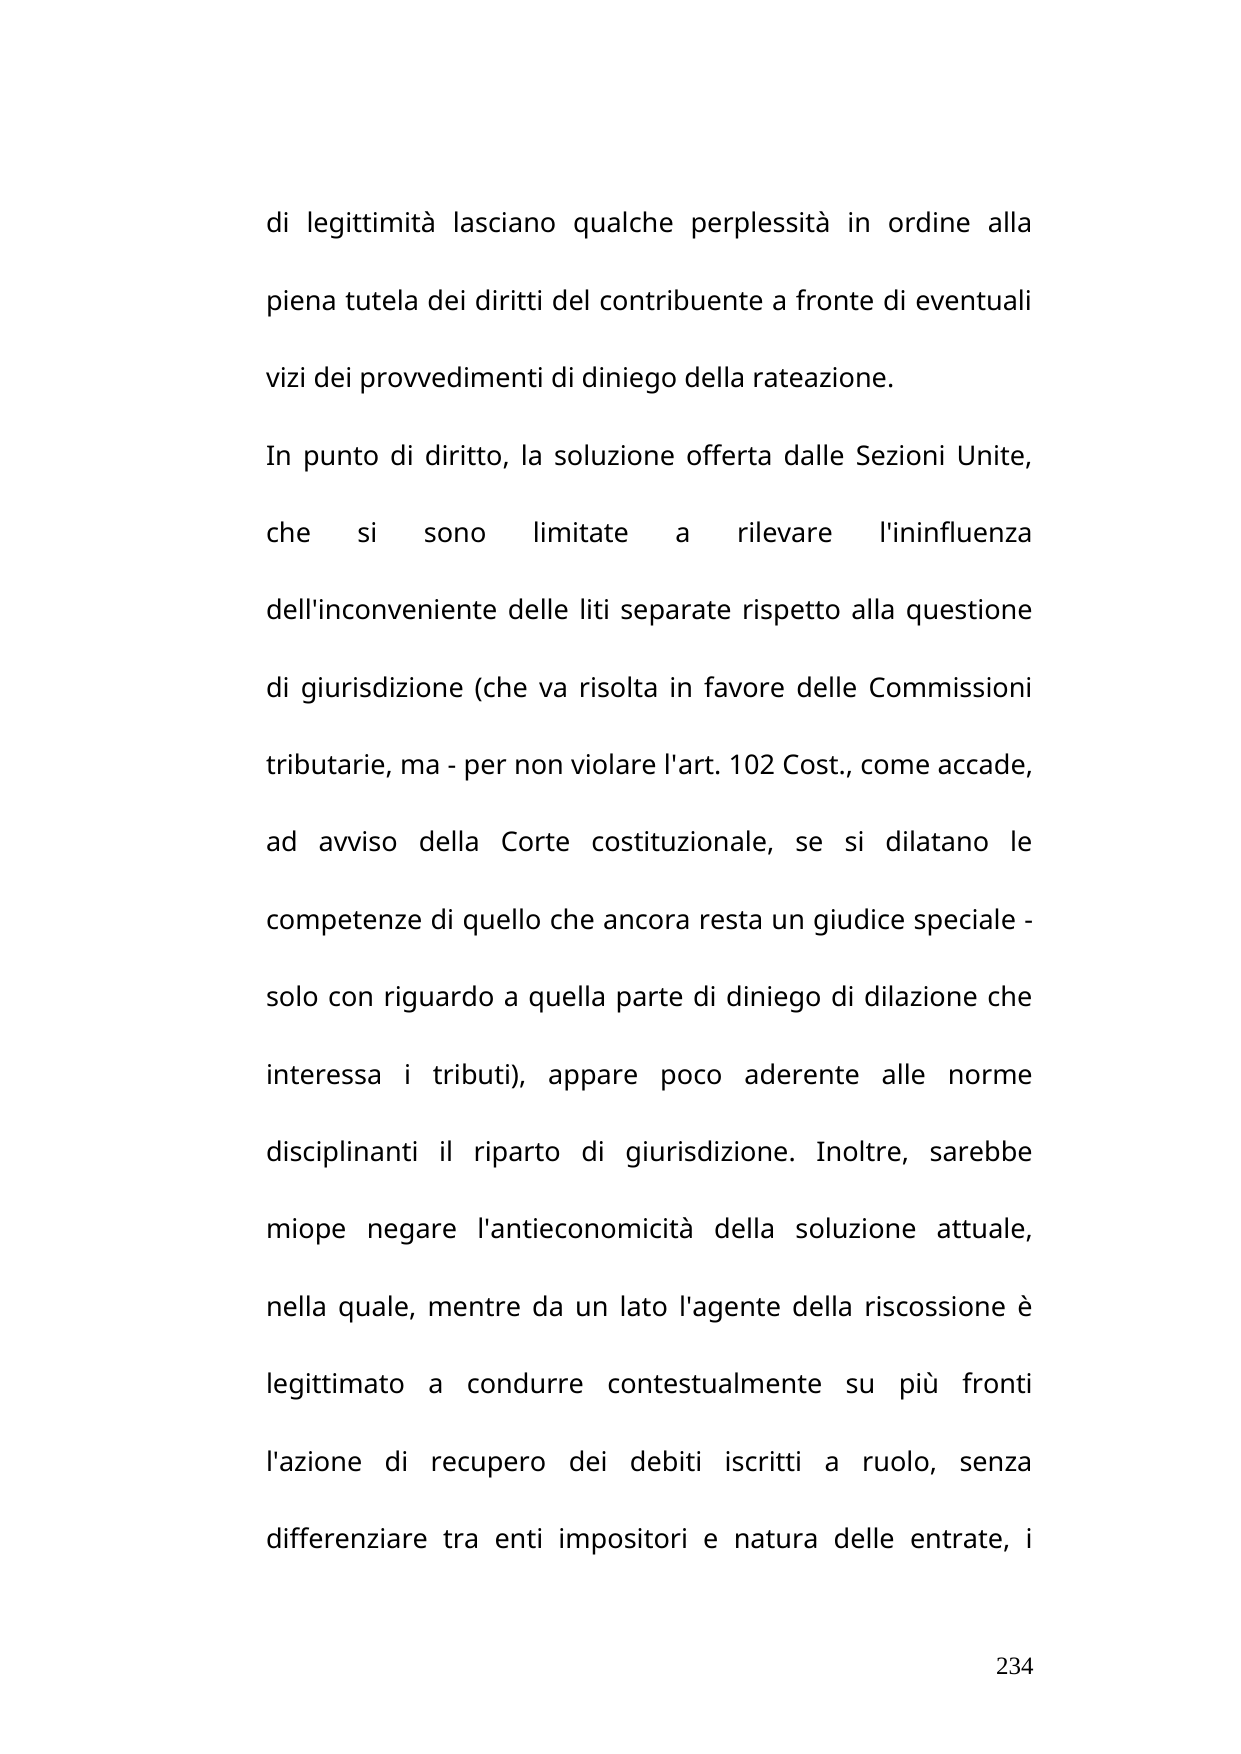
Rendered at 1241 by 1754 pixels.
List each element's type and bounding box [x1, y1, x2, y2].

text [266, 204, 1033, 395]
text [266, 436, 1033, 1556]
